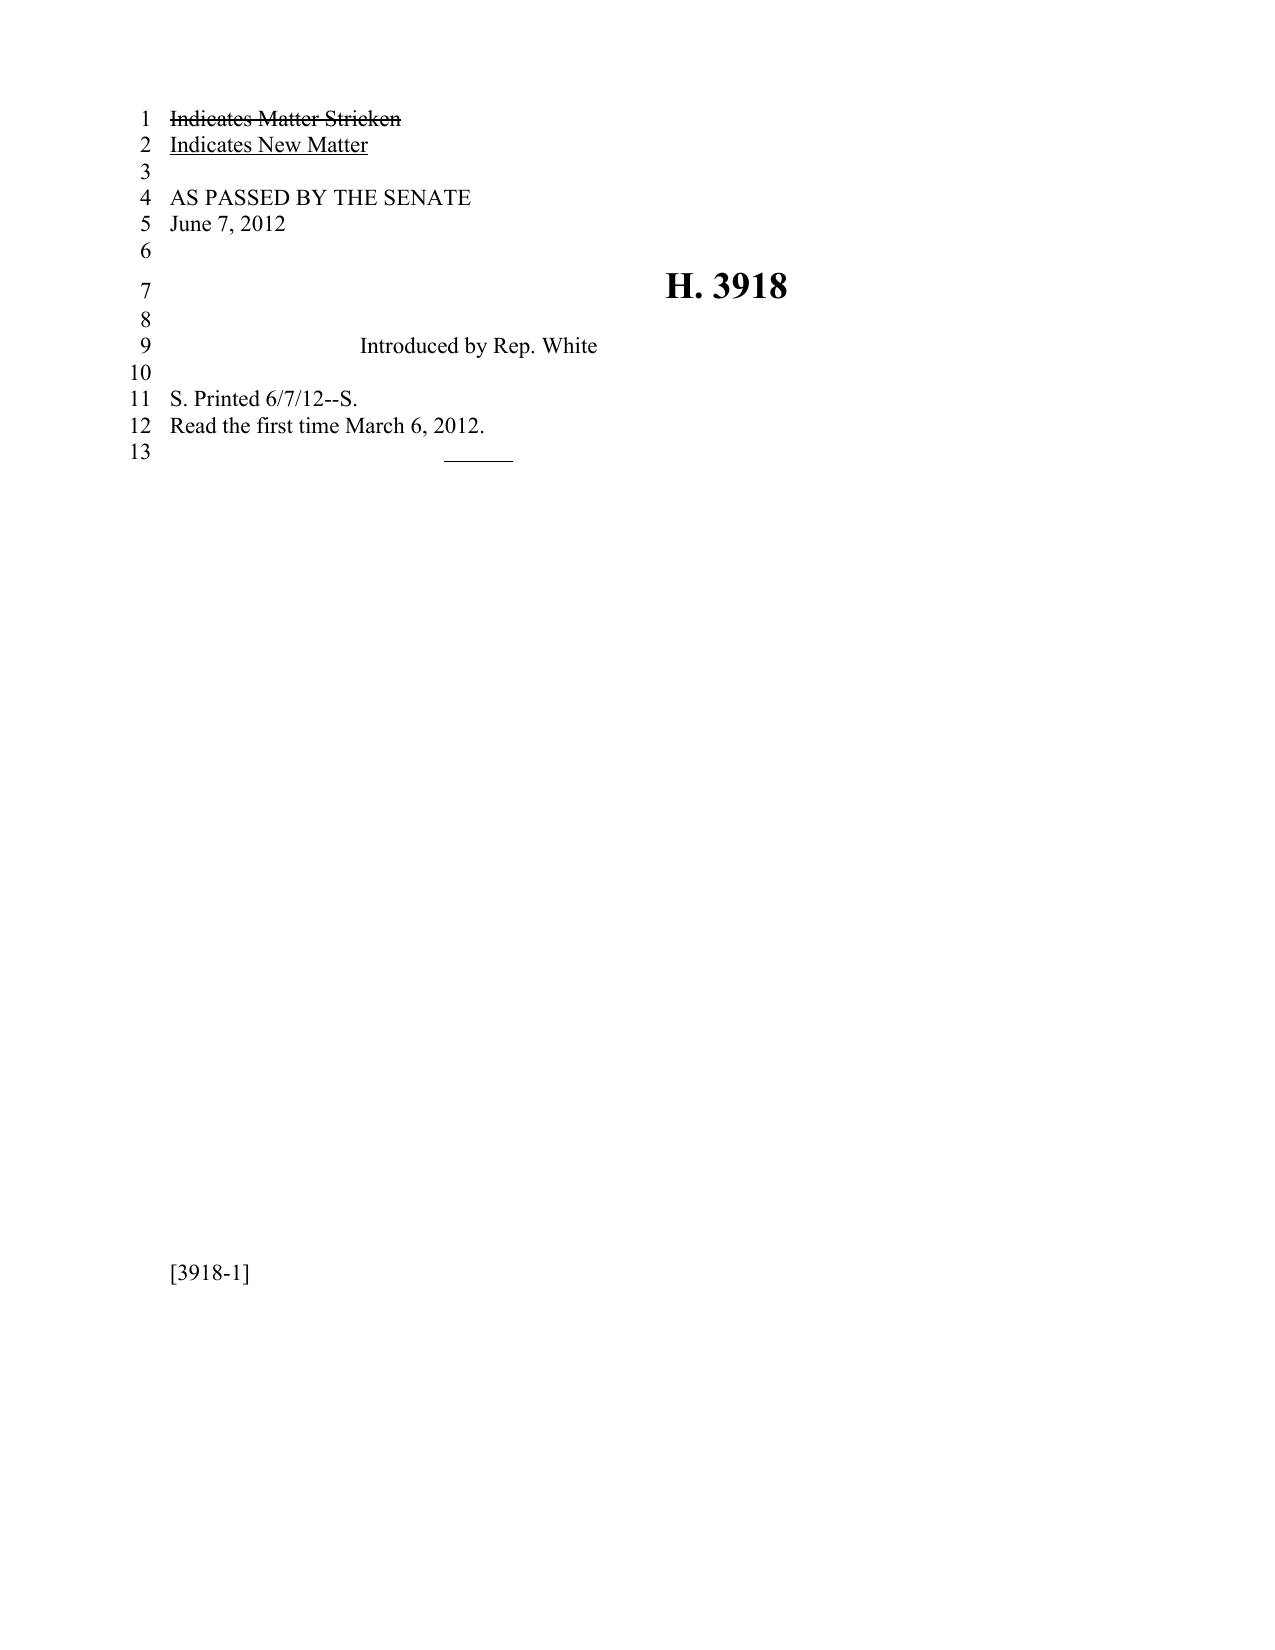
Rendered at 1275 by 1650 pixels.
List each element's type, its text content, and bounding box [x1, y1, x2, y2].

text AS PASSED BY THE SENATE [169, 184, 787, 210]
text Introduced by Rep. White [169, 333, 787, 359]
text Indicates Matter Stricken [169, 105, 787, 131]
text H. 3918 [169, 263, 787, 306]
text June 7, 2012 [169, 210, 787, 237]
text S. Printed 6/7/12--S. [169, 385, 787, 412]
text Indicates New Matter [169, 131, 787, 158]
text Read the first time March 6, 2012. [169, 412, 787, 438]
